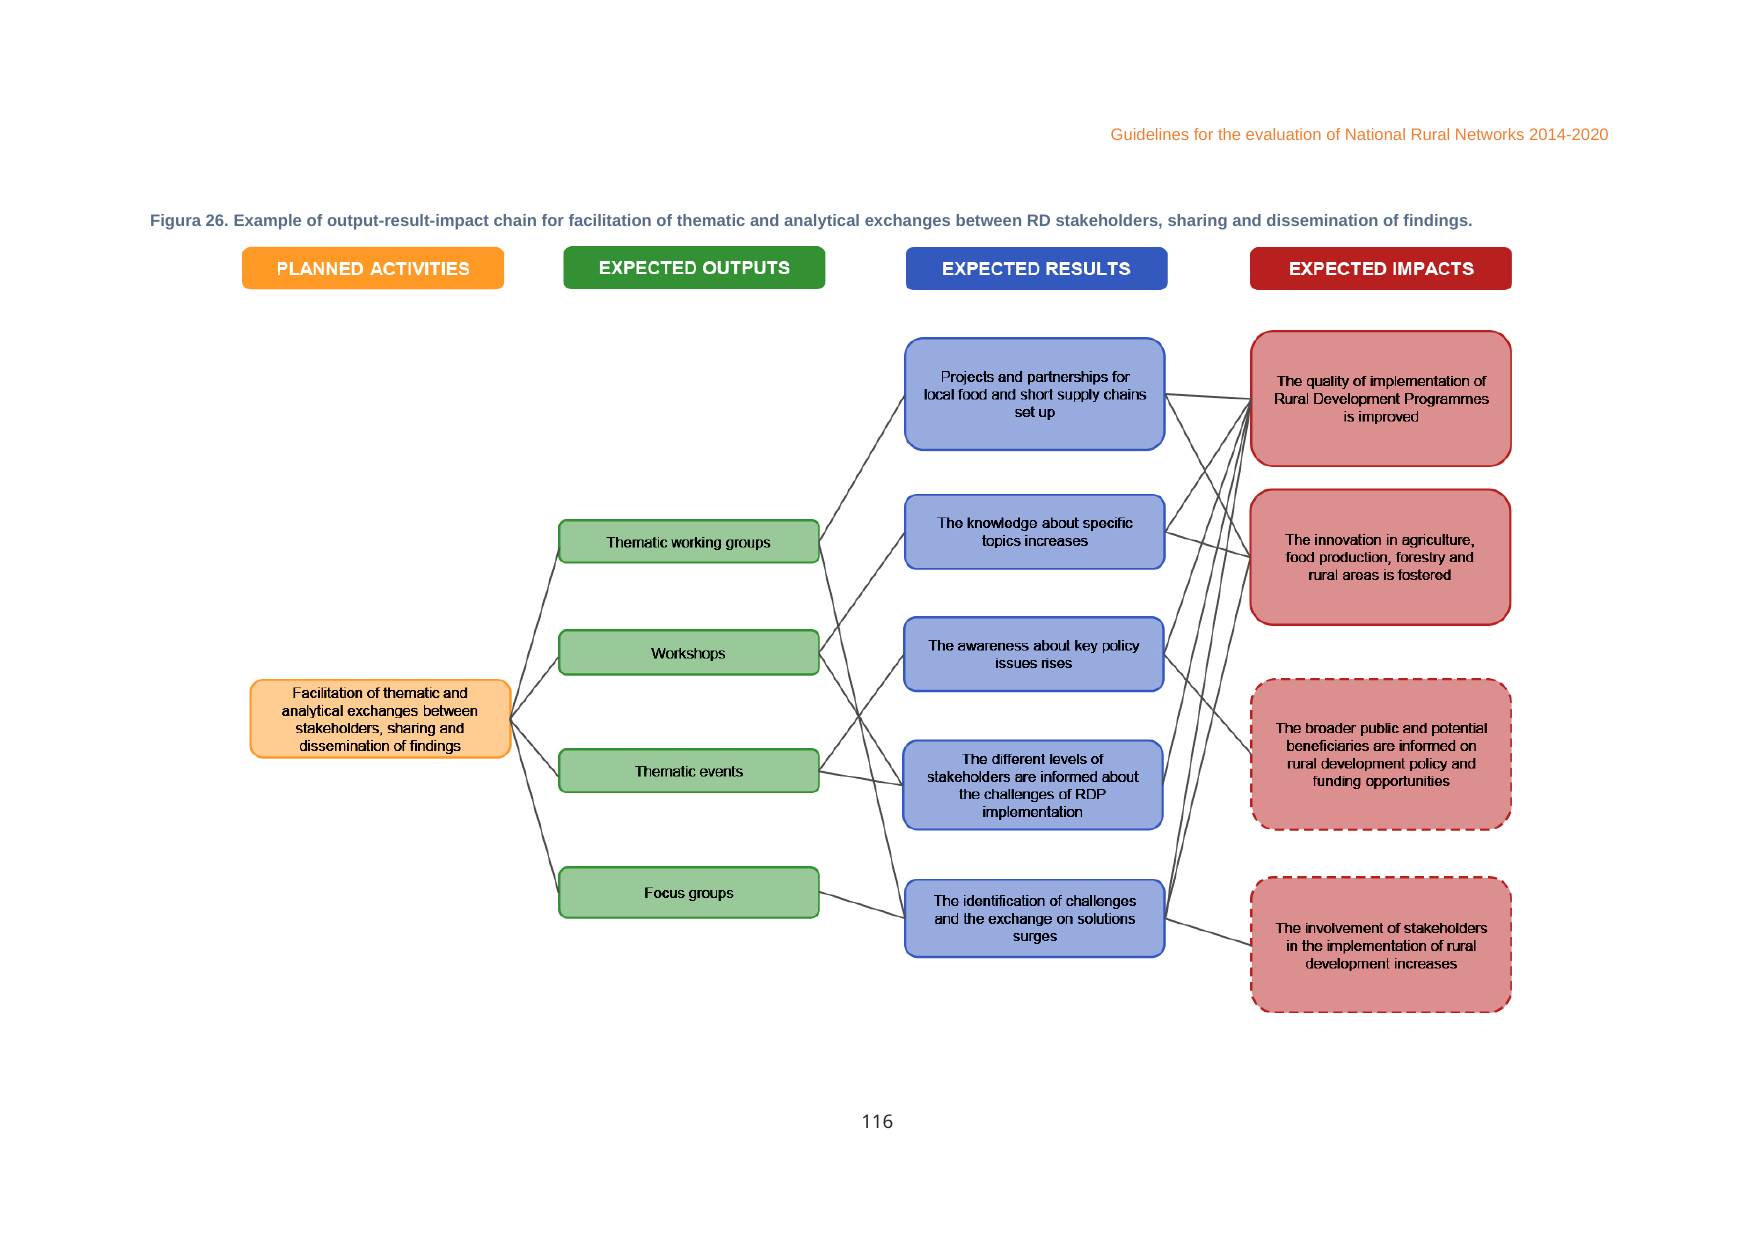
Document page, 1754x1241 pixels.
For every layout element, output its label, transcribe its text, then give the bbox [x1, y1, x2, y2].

picture [242, 245, 1512, 1013]
subtitle Example of output-result-impact chain for facilitation of thematic and analytical exchanges between RD stakeholders, sharing and dissemination of findings. [150, 211, 1604, 230]
